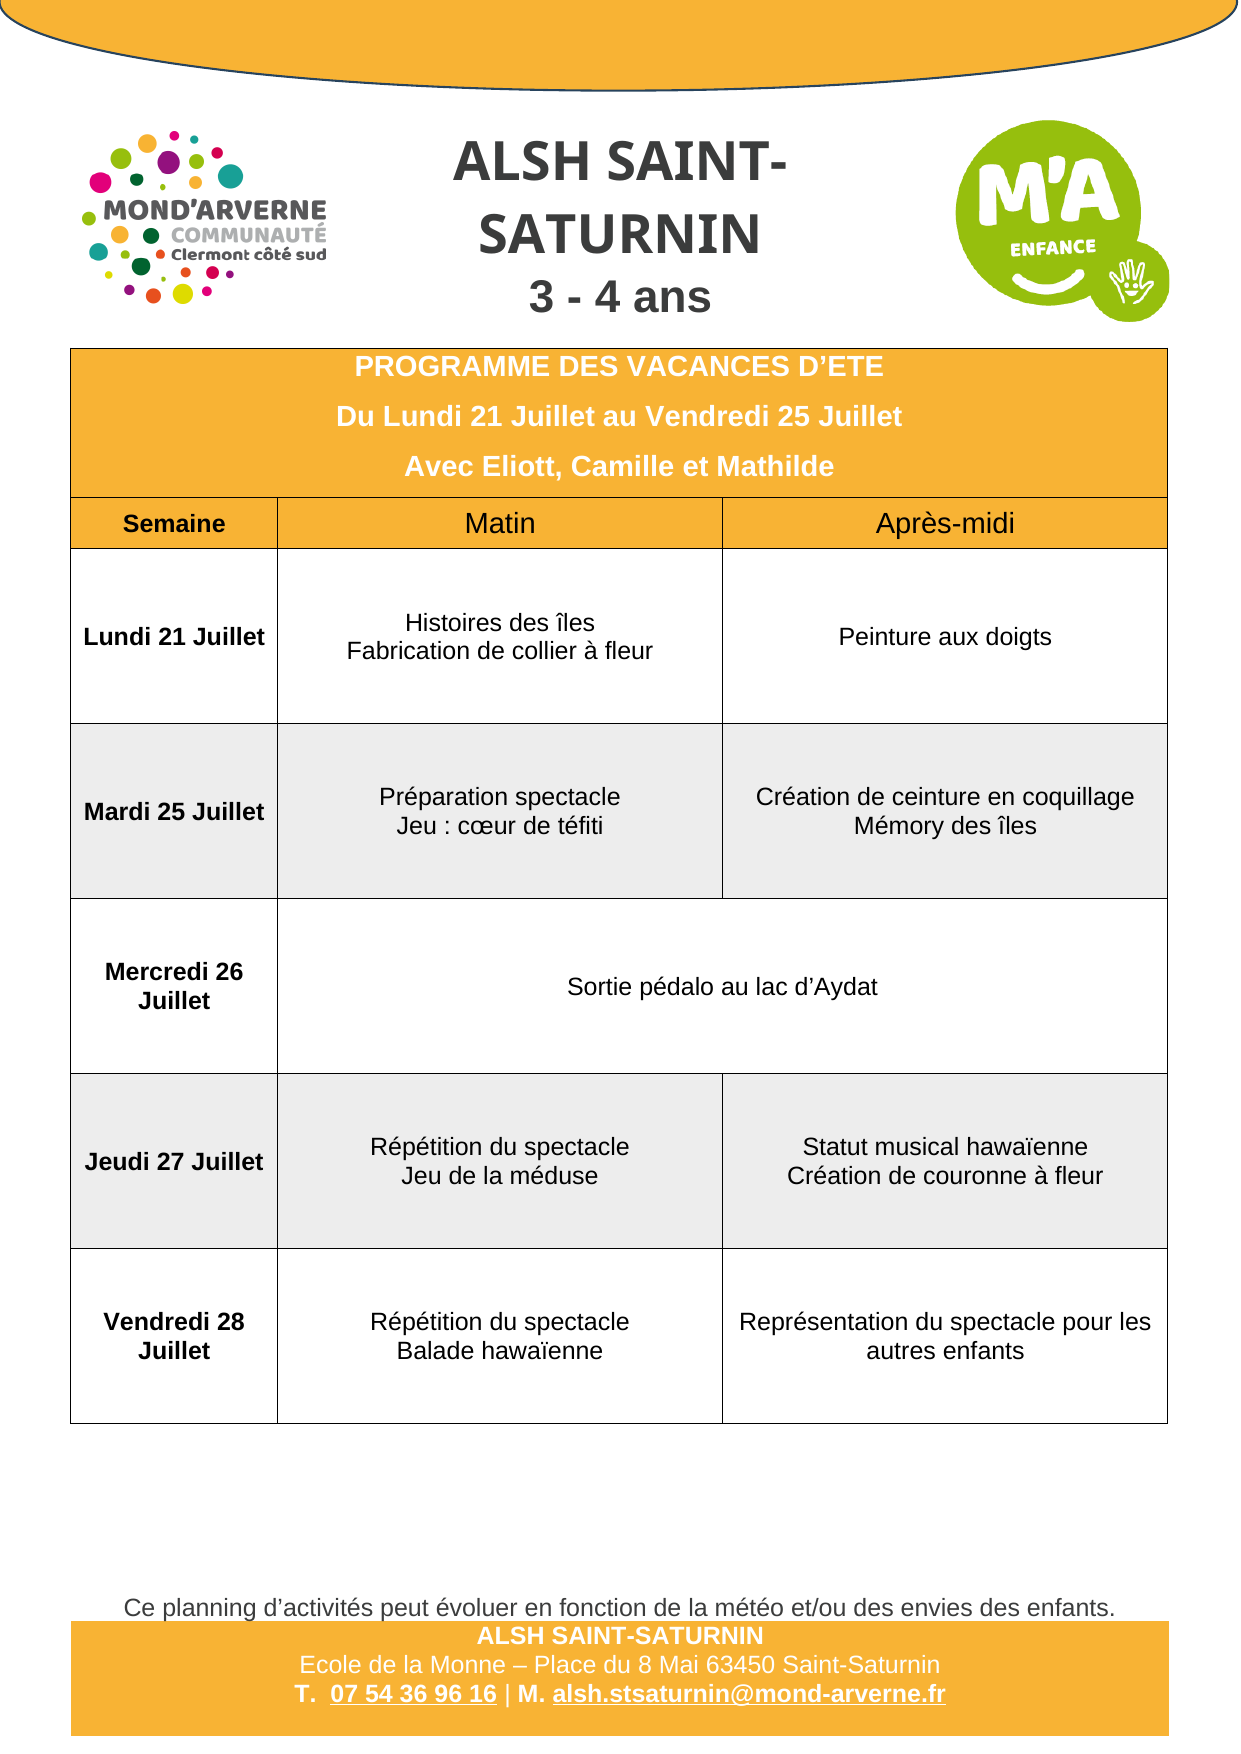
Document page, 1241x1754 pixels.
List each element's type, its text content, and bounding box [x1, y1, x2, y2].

table_cell Matin [278, 498, 722, 548]
picture [955, 120, 1170, 322]
table_cell Répétition du spectacle Jeu de la méduse [278, 1074, 722, 1248]
table_cell Statut musical hawaïenne Création de couronne à fleur [723, 1074, 1167, 1248]
picture [70, 118, 338, 314]
table_cell Préparation spectacle Jeu : cœur de téfiti [278, 724, 722, 898]
table_cell Répétition du spectacle Balade hawaïenne [278, 1249, 722, 1423]
table_header PROGRAMME DES VACANCES D’ETE Du Lundi 21 Juillet au Vendredi 25 Juillet Avec Eliott, Camille et Mathilde [71, 349, 1167, 497]
table_cell Mercredi 26 Juillet [71, 899, 277, 1073]
table_cell Semaine [71, 498, 277, 548]
table_cell Peinture aux doigts [723, 549, 1167, 723]
table_cell Représentation du spectacle pour les autres enfants [723, 1249, 1167, 1423]
table_cell Mardi 25 Juillet [71, 724, 277, 898]
table_cell Jeudi 27 Juillet [71, 1074, 277, 1248]
table_cell Sortie pédalo au lac d’Aydat [278, 899, 1167, 1073]
table_cell Vendredi 28 Juillet [71, 1249, 277, 1423]
table_cell Création de ceinture en coquillage Mémory des îles [723, 724, 1167, 898]
table_cell Après-midi [723, 498, 1167, 548]
table_cell Lundi 21 Juillet [71, 549, 277, 723]
table_cell Histoires des îles Fabrication de collier à fleur [278, 549, 722, 723]
